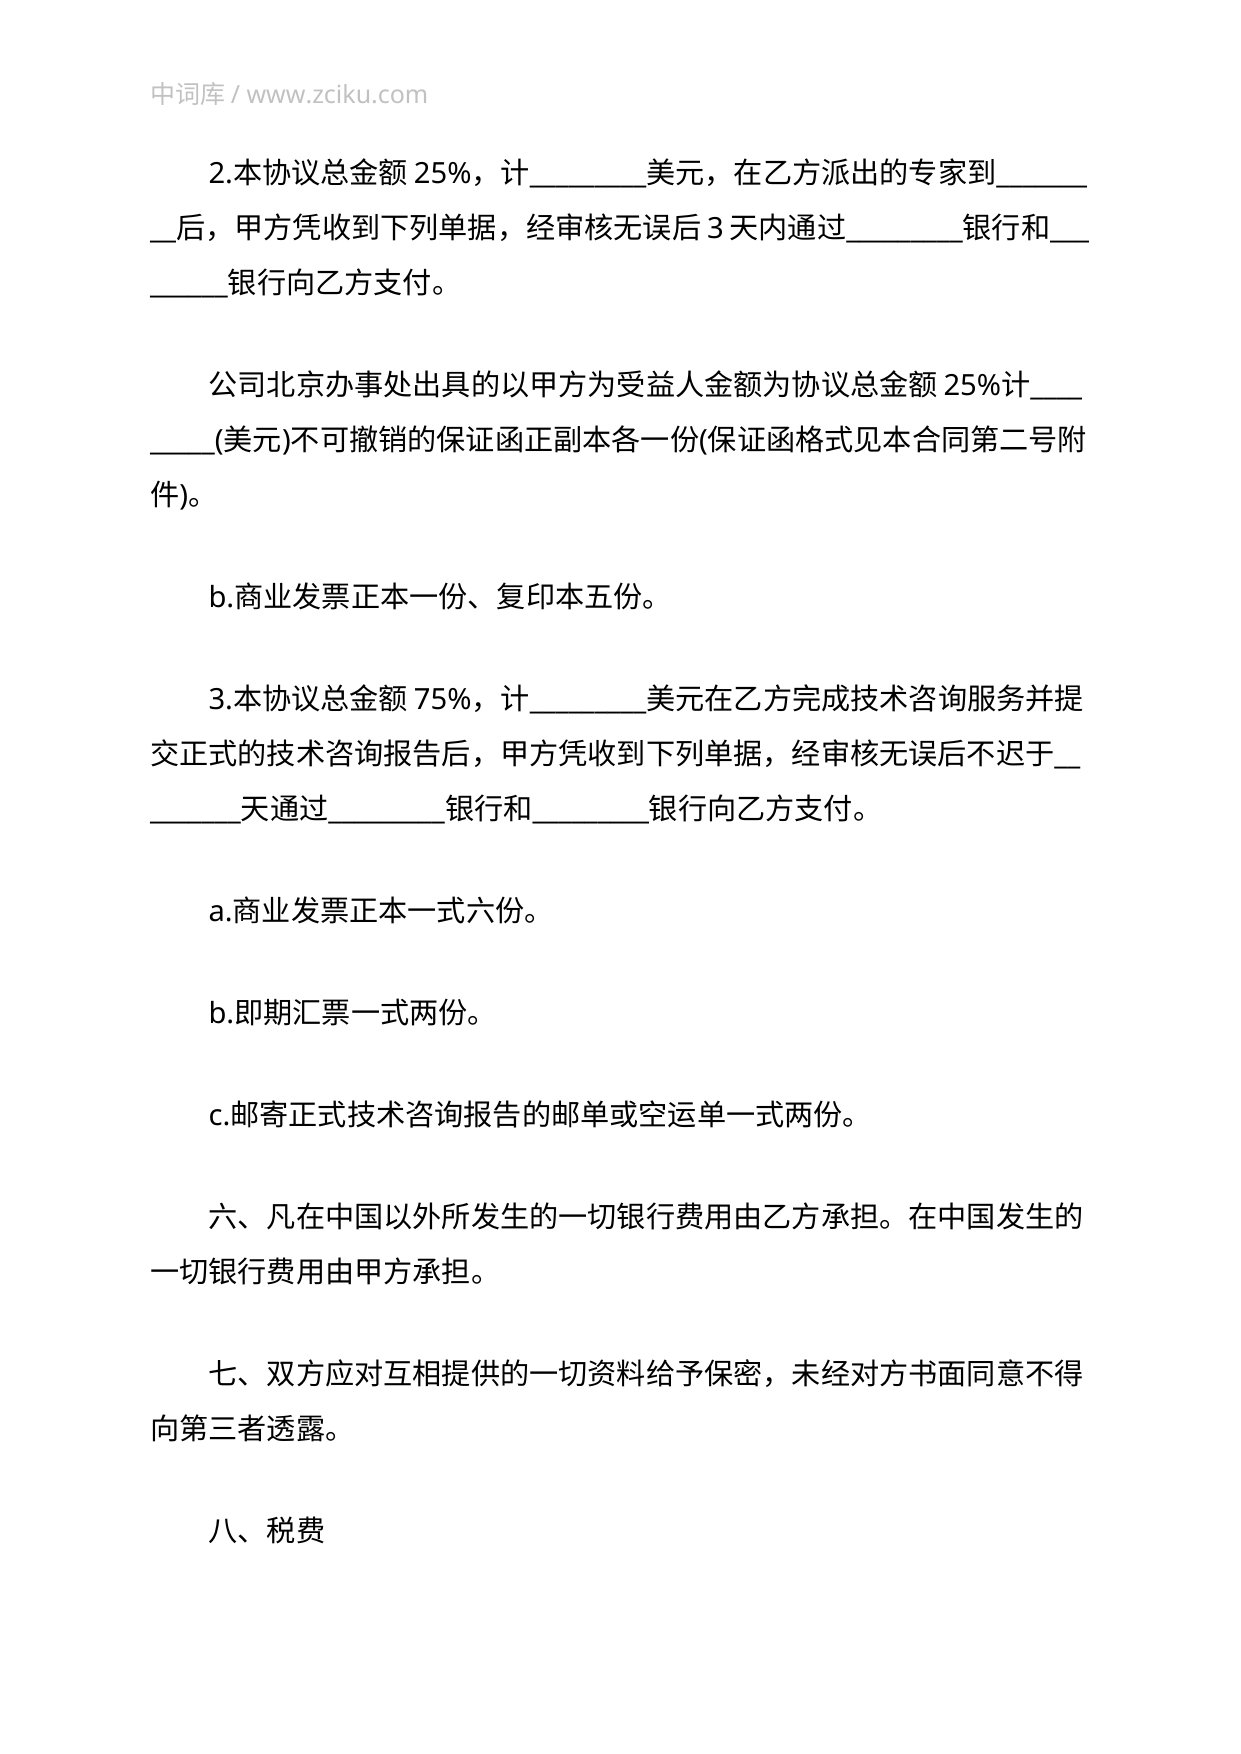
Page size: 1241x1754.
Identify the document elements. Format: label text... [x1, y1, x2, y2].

text 七、双方应对互相提供的一切资料给予保密，未经对方书面同意不得向第三者透露。 [150, 1351, 1090, 1448]
text 2.本协议总金额25%，计_________美元，在乙方派出的专家到_________后，甲方凭收到下列单据，经审核无误后3天内通过_________银行和_________银行向乙方支付。 [150, 150, 1090, 302]
text 六、凡在中国以外所发生的一切银行费用由乙方承担。在中国发生的一切银行费用由甲方承担。 [150, 1194, 1090, 1291]
text b.即期汇票一式两份。 [150, 990, 1090, 1032]
text 八、税费 [150, 1507, 1090, 1549]
text b.商业发票正本一份、复印本五份。 [150, 574, 1090, 616]
text c.邮寄正式技术咨询报告的邮单或空运单一式两份。 [150, 1092, 1090, 1134]
text 3.本协议总金额75%，计_________美元在乙方完成技术咨询服务并提交正式的技术咨询报告后，甲方凭收到下列单据，经审核无误后不迟于_________天通过_________银行和_________银行向乙方支付。 [150, 676, 1090, 828]
text 公司北京办事处出具的以甲方为受益人金额为协议总金额25%计_________(美元)不可撤销的保证函正副本各一份(保证函格式见本合同第二号附件)。 [150, 362, 1090, 514]
text a.商业发票正本一式六份。 [150, 888, 1090, 930]
